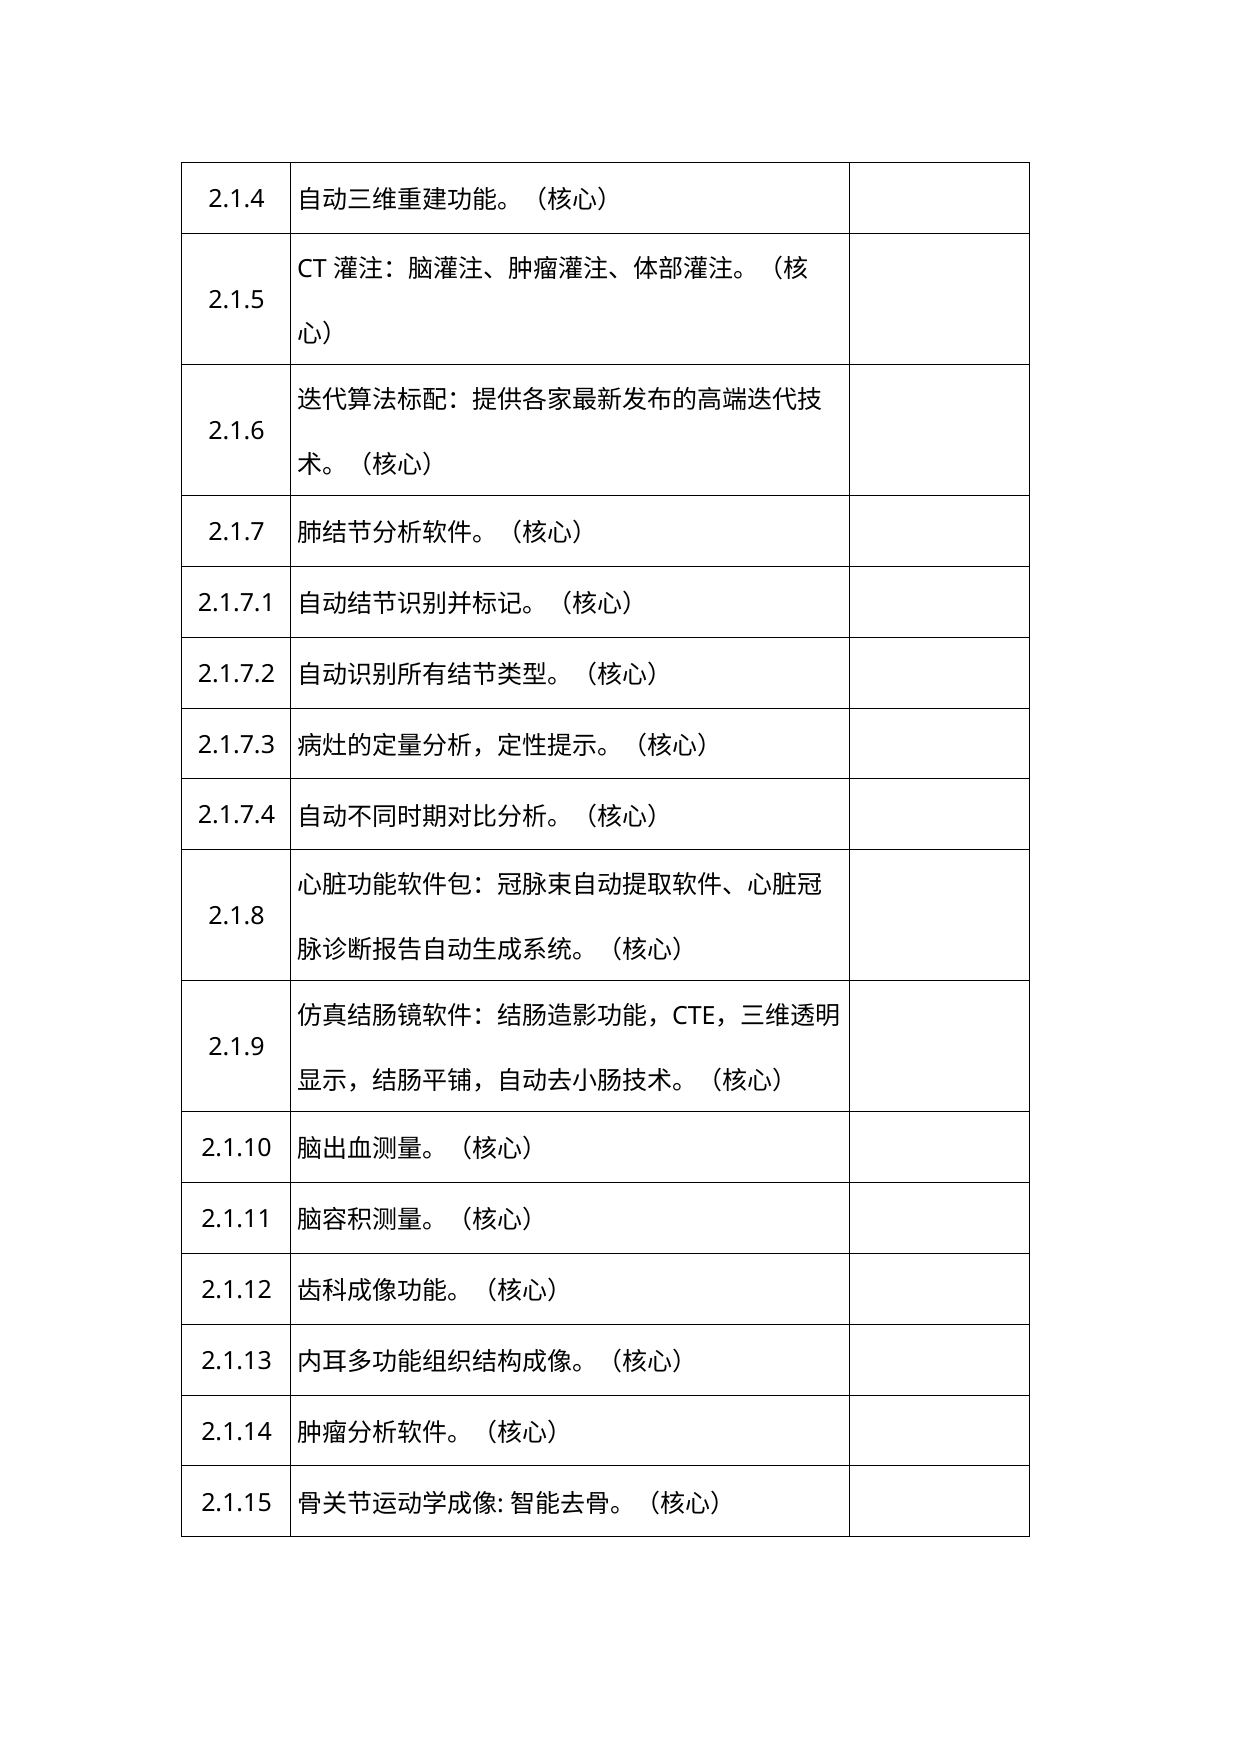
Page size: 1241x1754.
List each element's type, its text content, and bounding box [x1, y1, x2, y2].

table_cell CT 灌注：脑灌注、肿瘤灌注、体部灌注。（核心） [291, 234, 849, 364]
table_cell 2.1.7.2 [182, 638, 290, 707]
table_cell [850, 709, 1029, 778]
table_cell 脑容积测量。（核心） [291, 1183, 849, 1253]
table_cell 2.1.15 [182, 1466, 290, 1536]
table_cell 2.1.13 [182, 1325, 290, 1394]
table_cell 2.1.5 [182, 234, 290, 364]
table_cell 内耳多功能组织结构成像。（核心） [291, 1325, 849, 1394]
table_cell 病灶的定量分析，定性提示。（核心） [291, 709, 849, 778]
table_cell [850, 850, 1029, 980]
table_cell 2.1.12 [182, 1254, 290, 1324]
table_cell [850, 1396, 1029, 1465]
table_cell 自动识别所有结节类型。（核心） [291, 638, 849, 707]
table_cell 2.1.6 [182, 365, 290, 495]
table_cell [850, 1254, 1029, 1324]
table_cell 仿真结肠镜软件：结肠造影功能，CTE，三维透明显示，结肠平铺，自动去小肠技术。（核心） [291, 981, 849, 1111]
table_cell 2.1.11 [182, 1183, 290, 1253]
table_cell [850, 981, 1029, 1111]
table_cell [850, 638, 1029, 707]
table_cell [850, 1183, 1029, 1253]
table_cell 2.1.4 [182, 163, 290, 233]
table_cell 肺结节分析软件。（核心） [291, 496, 849, 566]
table_cell [850, 1466, 1029, 1536]
table_cell [850, 234, 1029, 364]
table_cell 齿科成像功能。（核心） [291, 1254, 849, 1324]
table_cell [850, 567, 1029, 637]
table_cell [850, 1112, 1029, 1182]
table_cell 2.1.14 [182, 1396, 290, 1465]
table_cell [850, 163, 1029, 233]
table_cell 肿瘤分析软件。（核心） [291, 1396, 849, 1465]
table_cell [850, 779, 1029, 849]
table_cell 2.1.7 [182, 496, 290, 566]
table_cell 自动结节识别并标记。（核心） [291, 567, 849, 637]
table_cell [850, 496, 1029, 566]
table_cell 2.1.10 [182, 1112, 290, 1182]
table_cell 心脏功能软件包：冠脉束自动提取软件、心脏冠脉诊断报告自动生成系统。（核心） [291, 850, 849, 980]
table_cell 2.1.9 [182, 981, 290, 1111]
table_cell 2.1.7.4 [182, 779, 290, 849]
table_cell 骨关节运动学成像: 智能去骨。（核心） [291, 1466, 849, 1536]
table_cell 自动三维重建功能。（核心） [291, 163, 849, 233]
table_cell 自动不同时期对比分析。（核心） [291, 779, 849, 849]
table_cell 2.1.7.1 [182, 567, 290, 637]
table_cell 2.1.8 [182, 850, 290, 980]
table_cell [850, 1325, 1029, 1394]
table_cell 脑出血测量。（核心） [291, 1112, 849, 1182]
table_cell 2.1.7.3 [182, 709, 290, 778]
table_cell [850, 365, 1029, 495]
table_cell 迭代算法标配：提供各家最新发布的高端迭代技术。（核心） [291, 365, 849, 495]
